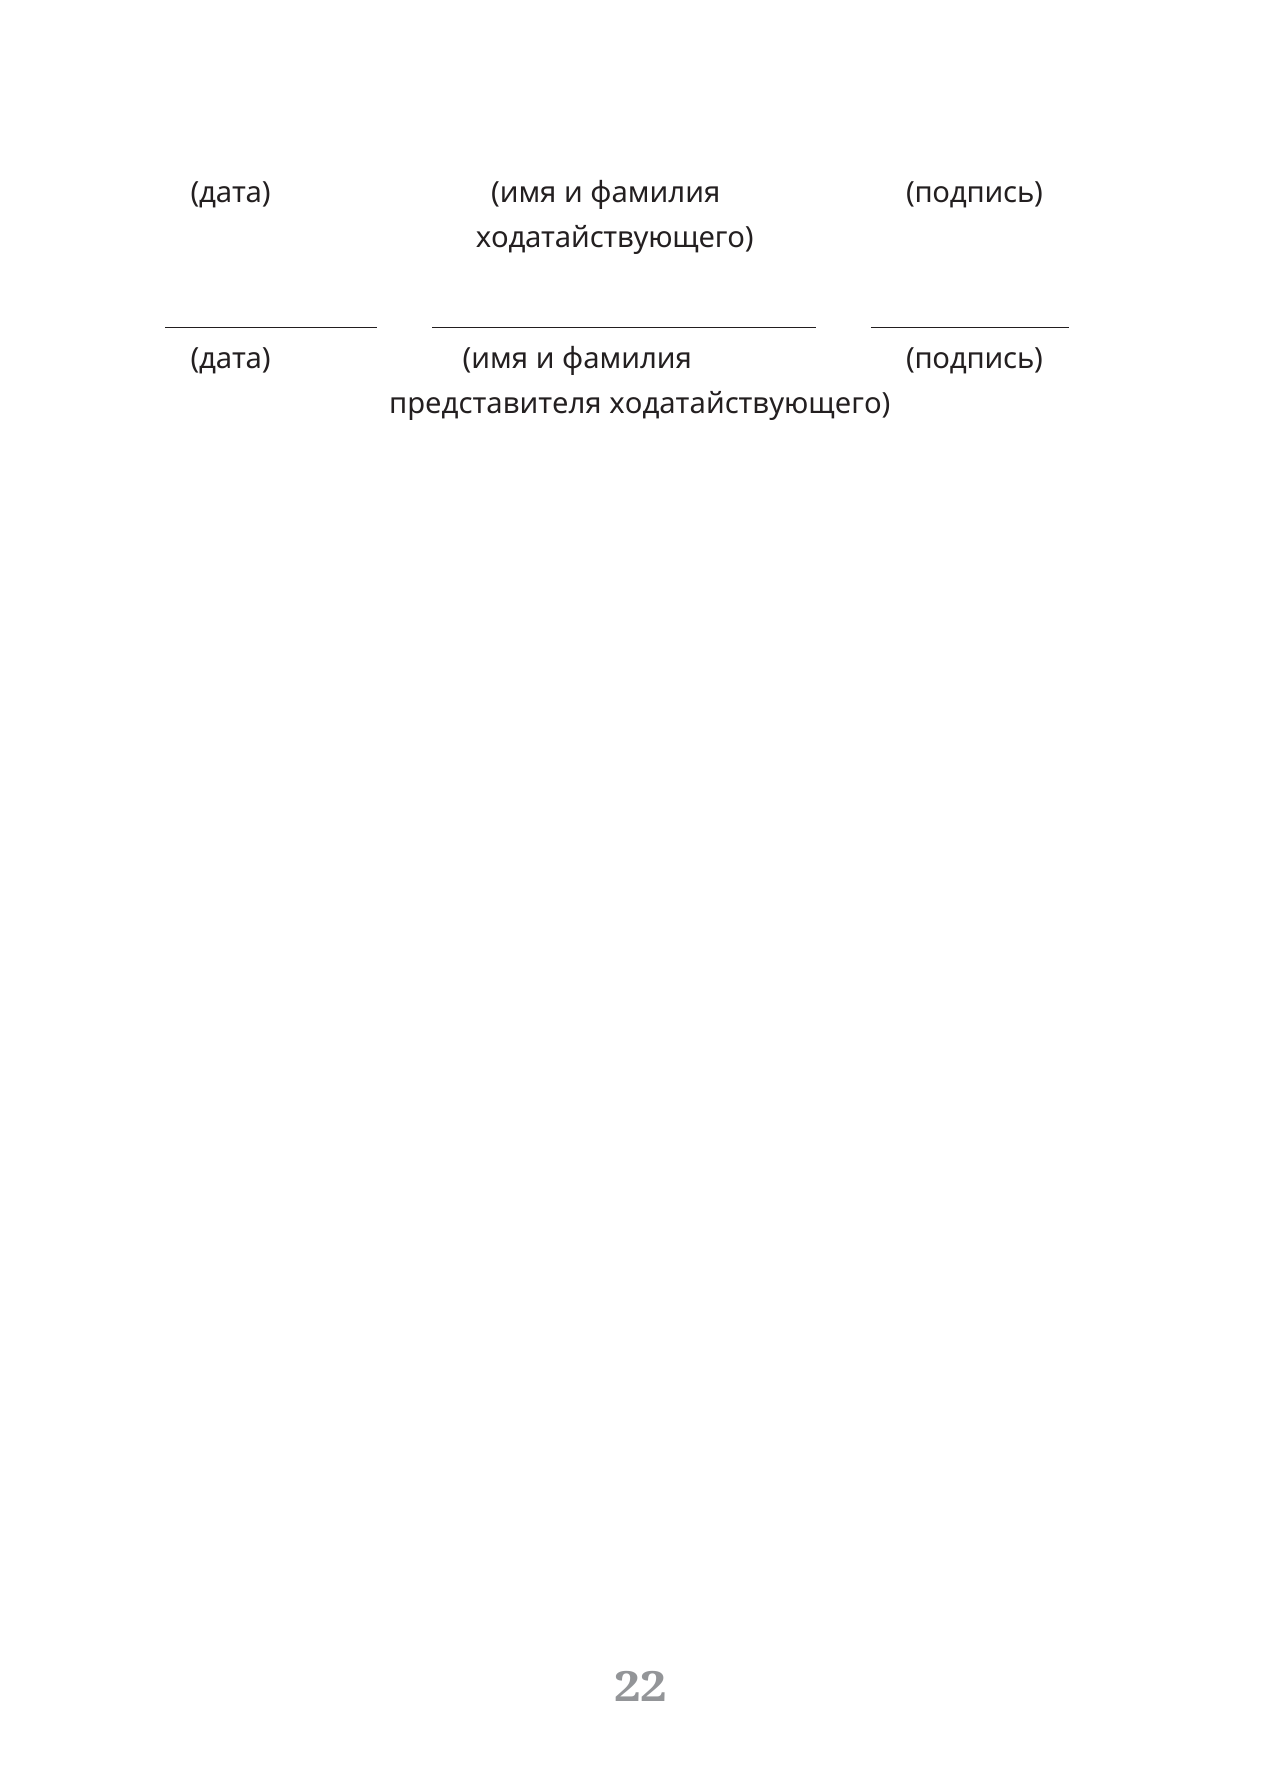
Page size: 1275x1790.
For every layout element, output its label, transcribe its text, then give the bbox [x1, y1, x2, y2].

text (дата) (имя и фамилия (подпись) ходатайствующего) [190, 171, 1103, 256]
text (дата) (имя и фамилия (подпись) представителя ходатайствующего) [190, 326, 1103, 422]
